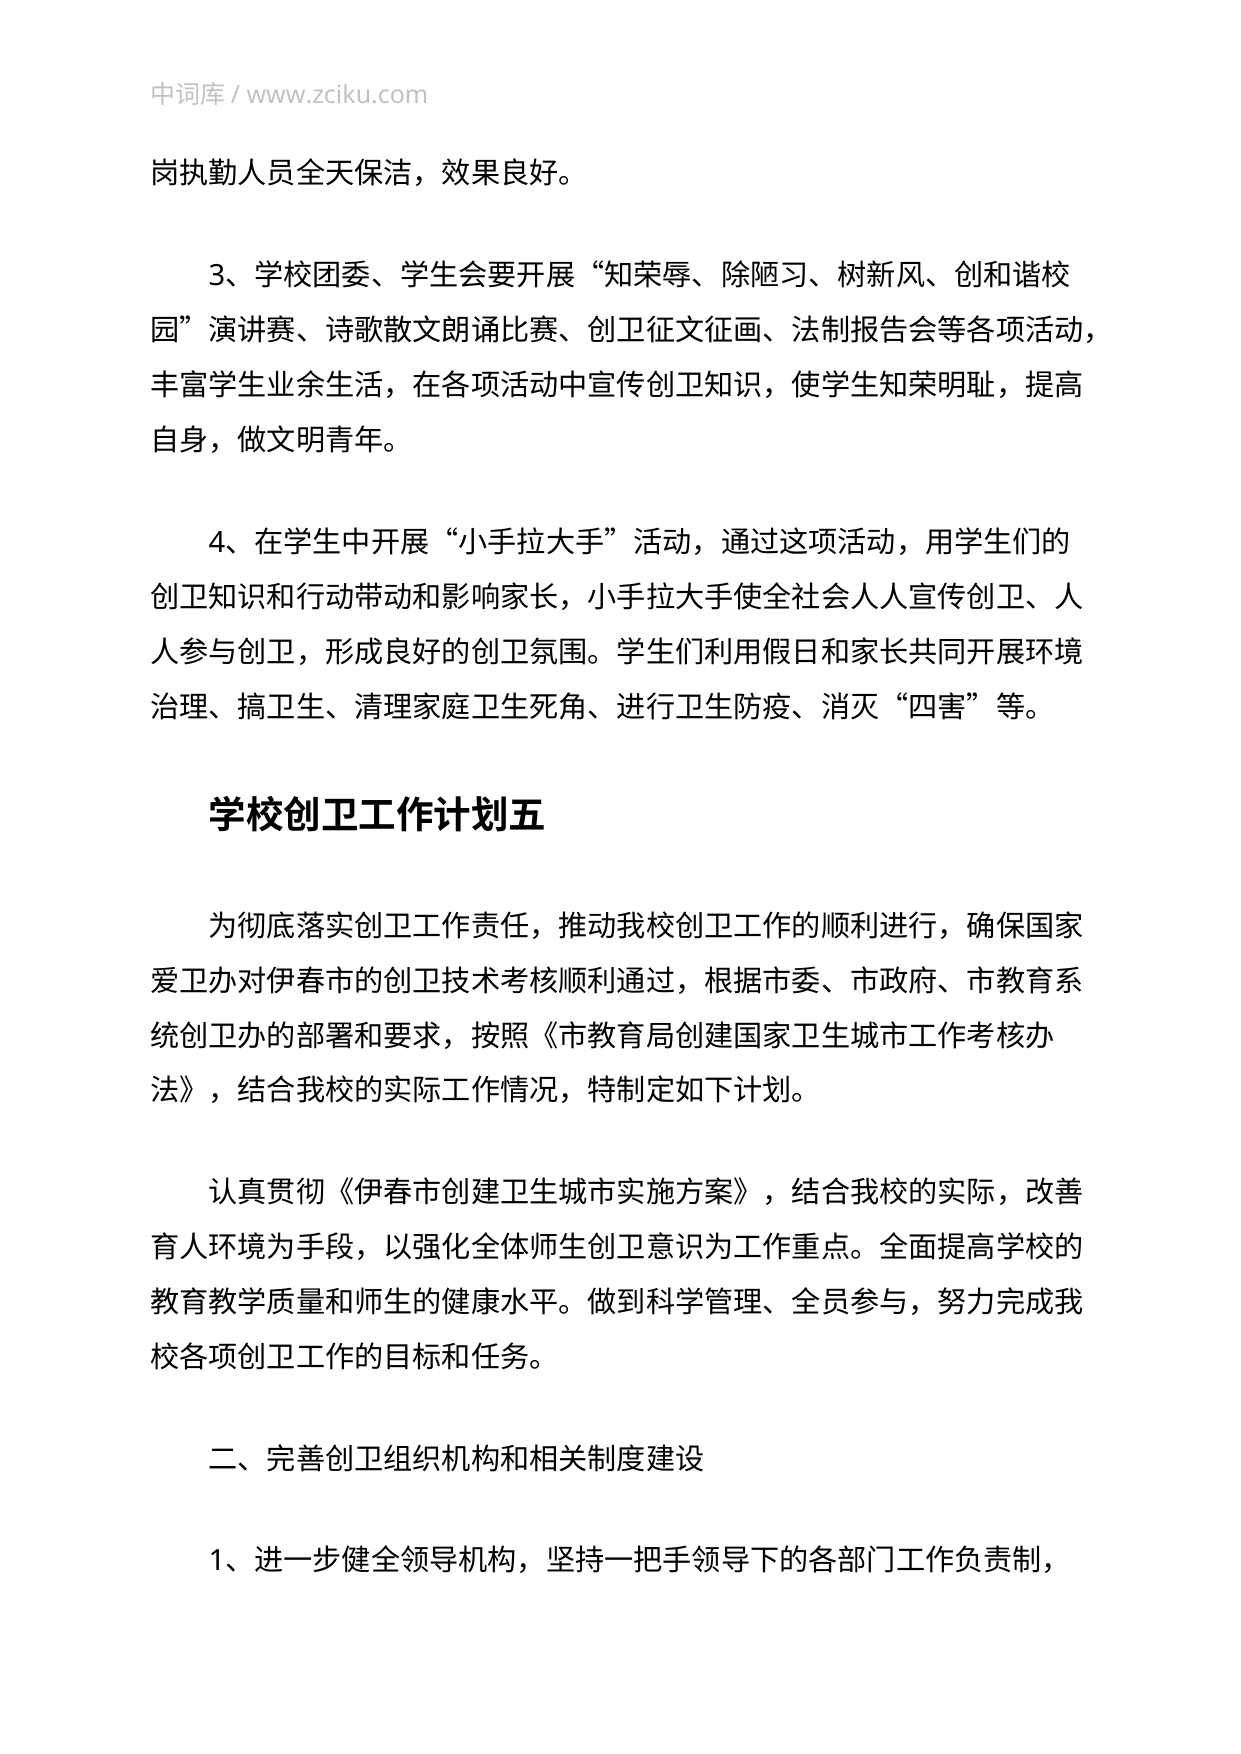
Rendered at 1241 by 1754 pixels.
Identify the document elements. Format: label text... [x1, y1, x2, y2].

text 4、在学生中开展“小手拉大手”活动，通过这项活动，用学生们的创卫知识和行动带动和影响家长，小手拉大手使全社会人人宣传创卫、人人参与创卫，形成良好的创卫氛围。学生们利用假日和家长共同开展环境治理、搞卫生、清理家庭卫生死角、进行卫生防疫、消灭“四害”等。 [150, 518, 1090, 725]
text 3、学校团委、学生会要开展“知荣辱、除陋习、树新风、创和谐校园”演讲赛、诗歌散文朗诵比赛、创卫征文征画、法制报告会等各项活动，丰富学生业余生活，在各项活动中宣传创卫知识，使学生知荣明耻，提高自身，做文明青年。 [150, 252, 1090, 459]
text 学校创卫工作计划五 [150, 785, 1090, 839]
text 认真贯彻《伊春市创建卫生城市实施方案》，结合我校的实际，改善育人环境为手段，以强化全体师生创卫意识为工作重点。全面提高学校的教育教学质量和师生的健康水平。做到科学管理、全员参与，努力完成我校各项创卫工作的目标和任务。 [150, 1169, 1090, 1376]
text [150, 1537, 1090, 1579]
text 二、完善创卫组织机构和相关制度建设 [150, 1435, 1090, 1477]
text 为彻底落实创卫工作责任，推动我校创卫工作的顺利进行，确保国家爱卫办对伊春市的创卫技术考核顺利通过，根据市委、市政府、市教育系统创卫办的部署和要求，按照《市教育局创建国家卫生城市工作考核办法》，结合我校的实际工作情况，特制定如下计划。 [150, 902, 1090, 1109]
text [150, 150, 1090, 192]
